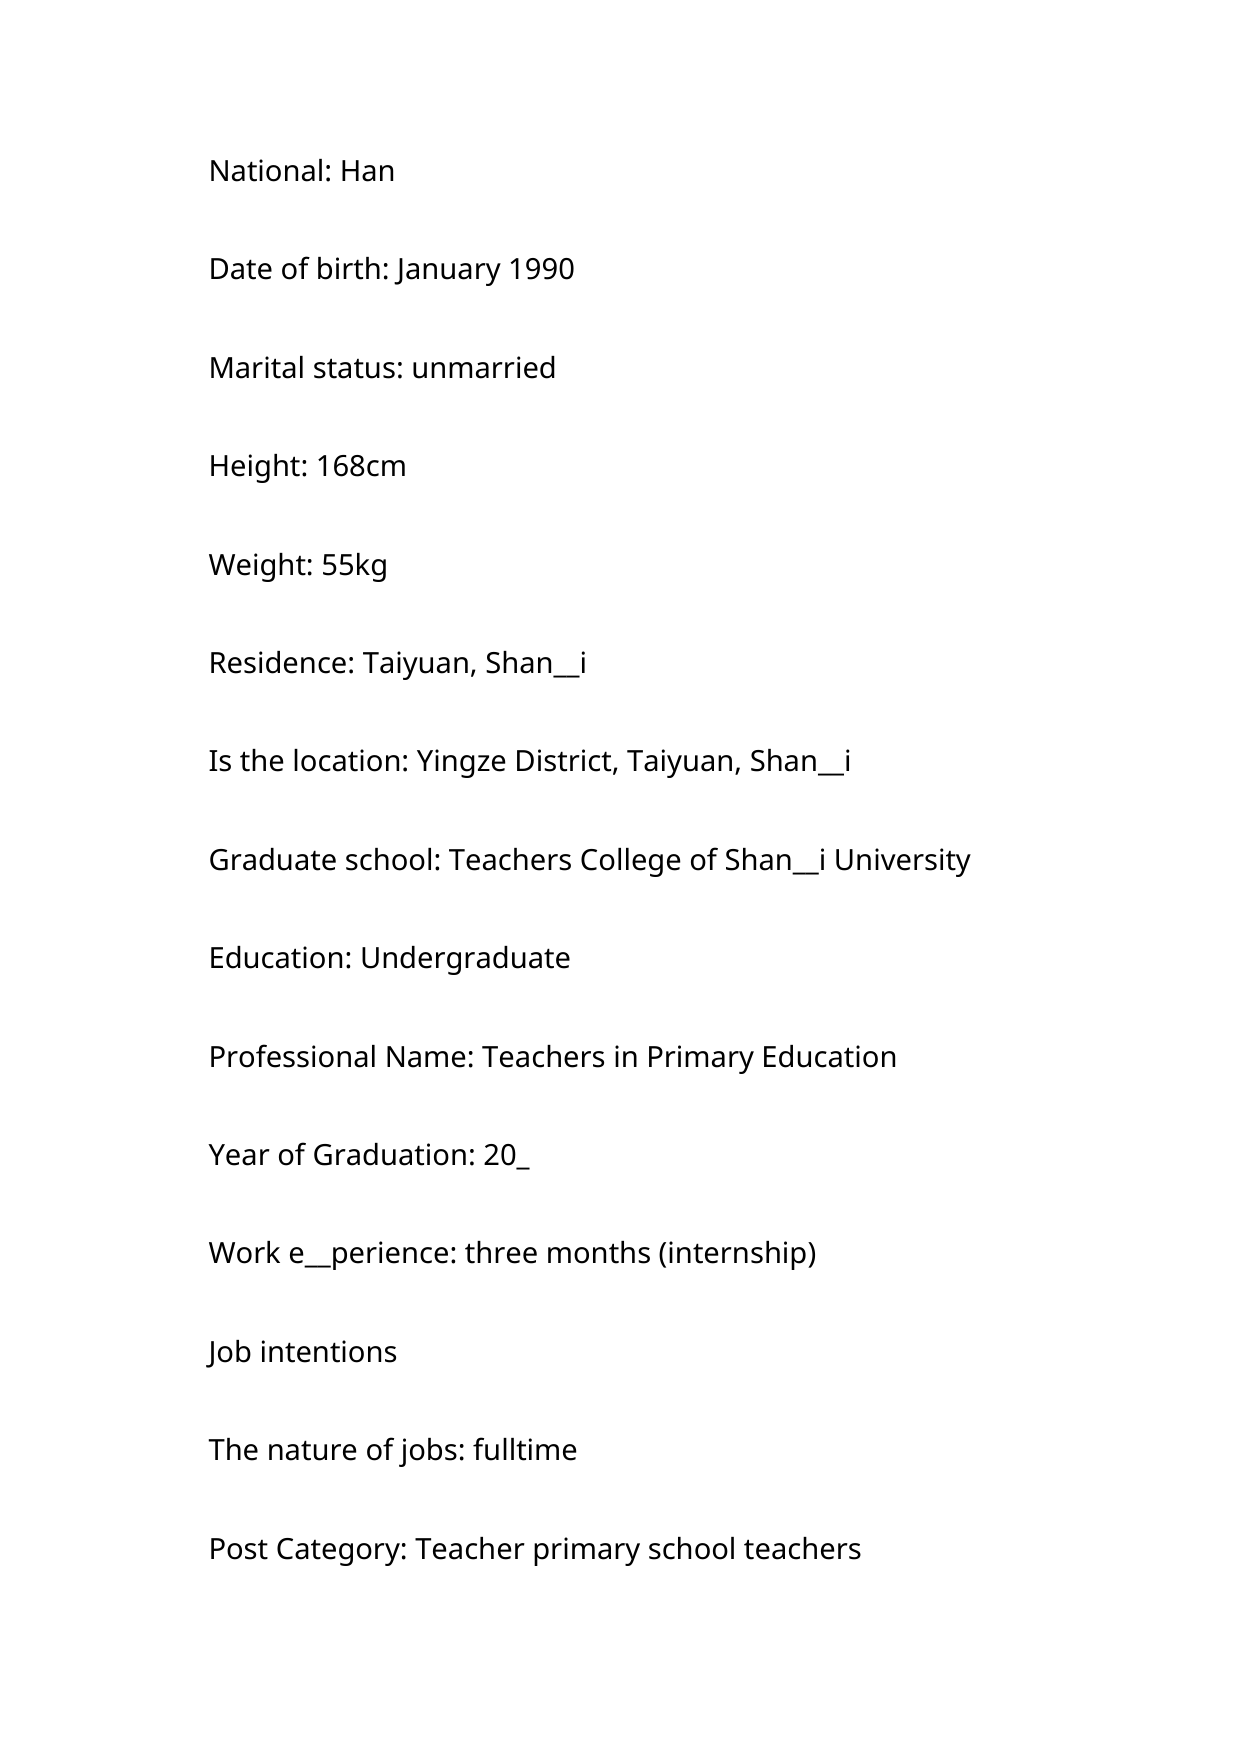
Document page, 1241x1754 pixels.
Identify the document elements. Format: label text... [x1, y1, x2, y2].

text Is the location: Yingze District, Taiyuan, Shan__i [150, 741, 1090, 780]
text Date of birth: January 1990 [150, 248, 1090, 288]
text Professional Name: Teachers in Primary Education [150, 1036, 1090, 1076]
text Job intentions [150, 1331, 1090, 1371]
text Height: 168cm [150, 445, 1090, 485]
text National: Han [150, 150, 1090, 190]
text Year of Graduation: 20_ [150, 1134, 1090, 1174]
text Work e__perience: three months (internship) [150, 1233, 1090, 1272]
text Marital status: unmarried [150, 347, 1090, 387]
text The nature of jobs: fulltime [150, 1430, 1090, 1469]
text Graduate school: Teachers College of Shan__i University [150, 839, 1090, 879]
text Education: Undergraduate [150, 937, 1090, 977]
text Weight: 55kg [150, 544, 1090, 583]
text Residence: Taiyuan, Shan__i [150, 642, 1090, 682]
text Post Category: Teacher primary school teachers [150, 1528, 1090, 1568]
